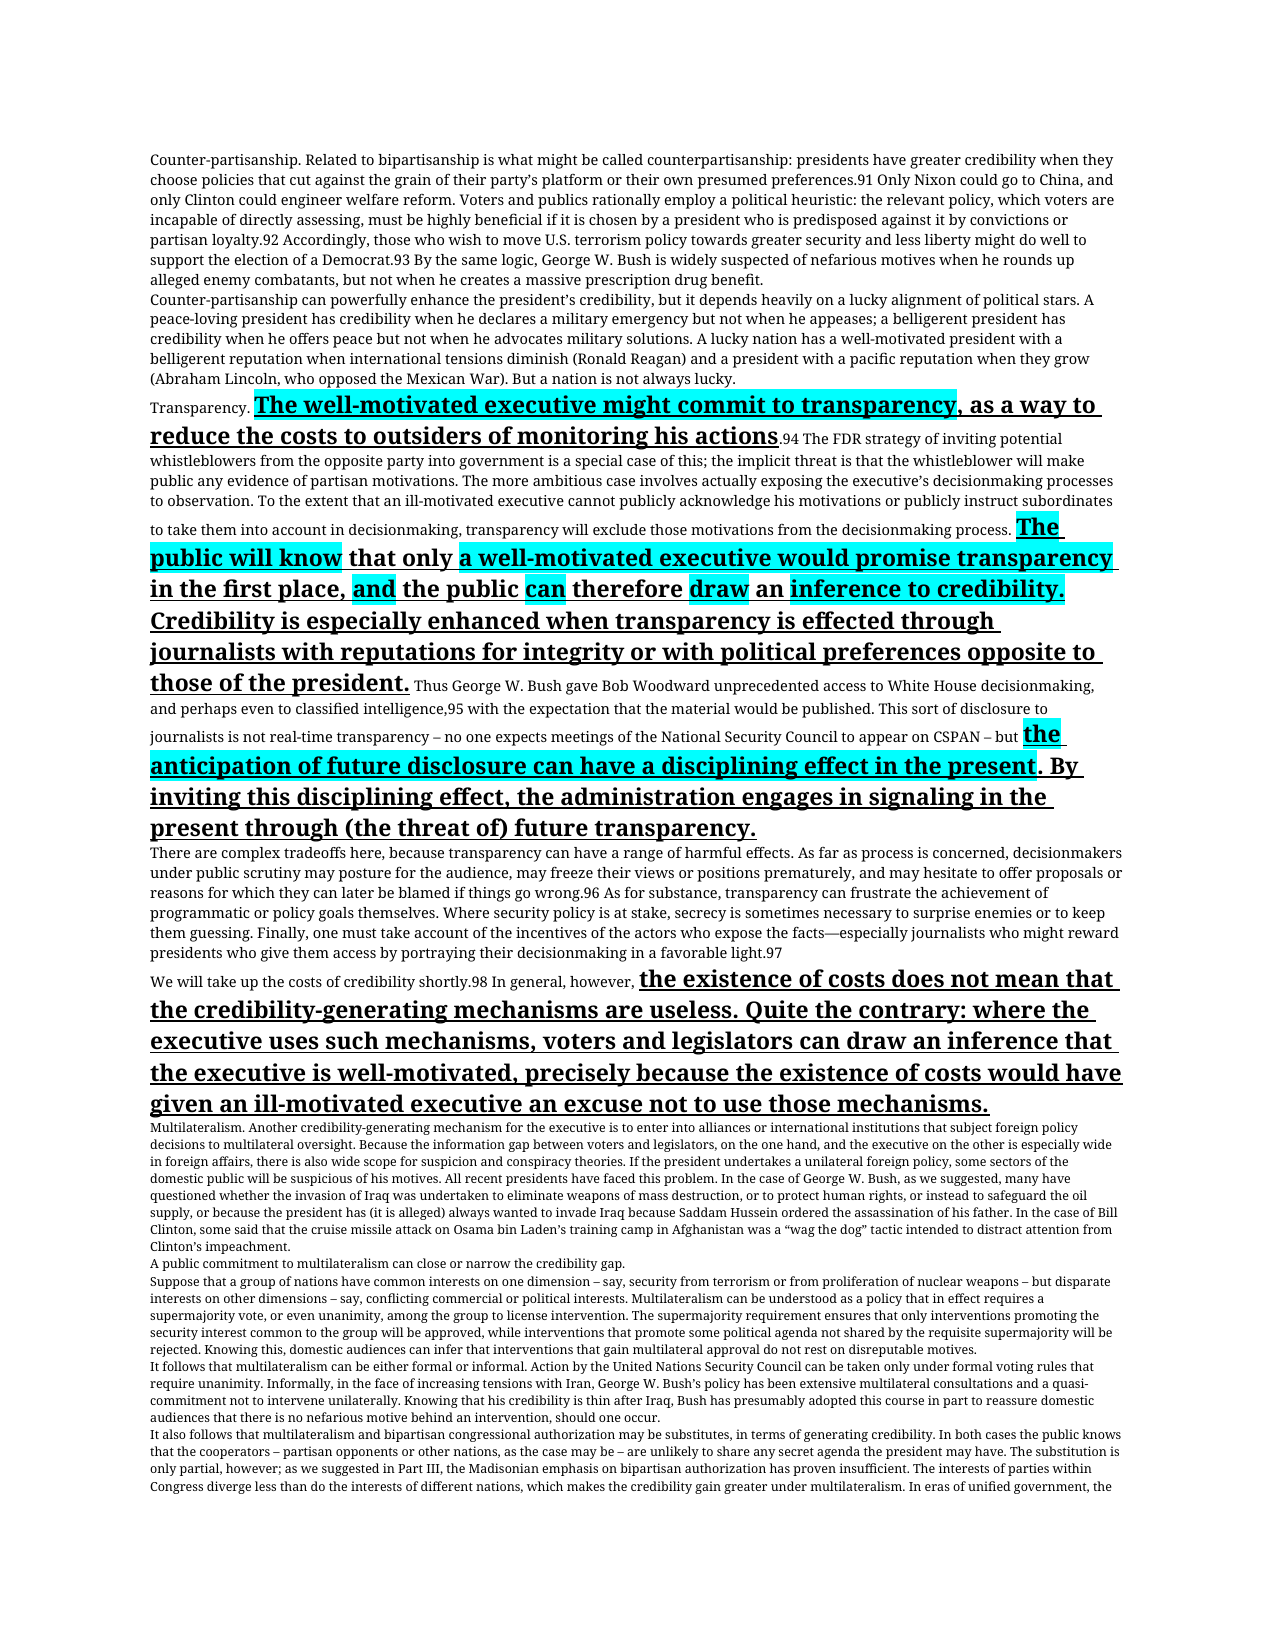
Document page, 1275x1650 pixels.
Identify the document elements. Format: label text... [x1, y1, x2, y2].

text There are complex tradeoffs here, because transparency can have a range of harmful effects. As far as process is concerned, decisionmakers under public scrutiny may posture for the audience, may freeze their views or positions prematurely, and may hesitate to offer proposals or reasons for which they can later be blamed if things go wrong.96 As for substance, transparency can frustrate the achievement of programmatic or policy goals themselves. Where security policy is at stake, secrecy is sometimes necessary to surprise enemies or to keep them guessing. Finally, one must take account of the incentives of the actors who expose the facts—especially journalists who might reward presidents who give them access by portraying their decisionmaking in a favorable light.97 [150, 843, 1125, 963]
text We will take up the costs of credibility shortly.98 In general, however, the existence of costs does not mean that the credibility-generating mechanisms are useless. Quite the contrary: where the executive uses such mechanisms, voters and legislators can draw an inference that the executive is well-motivated, precisely because the existence of costs would have given an ill-motivated executive an excuse not to use those mechanisms. [150, 963, 1125, 1119]
text Suppose that a group of nations have common interests on one dimension – say, security from terrorism or from proliferation of nuclear weapons – but disparate interests on other dimensions – say, conflicting commercial or political interests. Multilateralism can be understood as a policy that in effect requires a supermajority vote, or even unanimity, among the group to license intervention. The supermajority requirement ensures that only interventions promoting the security interest common to the group will be approved, while interventions that promote some political agenda not shared by the requisite supermajority will be rejected. Knowing this, domestic audiences can infer that interventions that gain multilateral approval do not rest on disreputable motives. [150, 1273, 1125, 1358]
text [150, 1426, 1125, 1495]
text A public commitment to multilateralism can close or narrow the credibility gap. [150, 1256, 1125, 1273]
text Counter-partisanship can powerfully enhance the president’s credibility, but it depends heavily on a lucky alignment of political stars. A peace-loving president has credibility when he declares a military emergency but not when he appeases; a belligerent president has credibility when he offers peace but not when he advocates military solutions. A lucky nation has a well-motivated president with a belligerent reputation when international tensions diminish (Ronald Reagan) and a president with a pacific reputation when they grow (Abraham Lincoln, who opposed the Mexican War). But a nation is not always lucky. [150, 289, 1125, 389]
text It follows that multilateralism can be either formal or informal. Action by the United Nations Security Council can be taken only under formal voting rules that require unanimity. Informally, in the face of increasing tensions with Iran, George W. Bush’s policy has been extensive multilateral consultations and a quasi-commitment not to intervene unilaterally. Knowing that his credibility is thin after Iraq, Bush has presumably adopted this course in part to reassure domestic audiences that there is no nefarious motive behind an intervention, should one occur. [150, 1358, 1125, 1426]
text Transparency. The well-motivated executive might commit to transparency, as a way to reduce the costs to outsiders of monitoring his actions.94 The FDR strategy of inviting potential whistleblowers from the opposite party into government is a special case of this; the implicit threat is that the whistleblower will make public any evidence of partisan motivations. The more ambitious case involves actually exposing the executive’s decisionmaking processes to observation. To the extent that an ill-motivated executive cannot publicly acknowledge his motivations or publicly instruct subordinates to take them into account in decisionmaking, transparency will exclude those motivations from the decisionmaking process. The public will know that only a well-motivated executive would promise transparency in the first place, and the public can therefore draw an inference to credibility. [150, 389, 1125, 605]
text Counter-partisanship. Related to bipartisanship is what might be called counterpartisanship: presidents have greater credibility when they choose policies that cut against the grain of their party’s platform or their own presumed preferences.91 Only Nixon could go to China, and only Clinton could engineer welfare reform. Voters and publics rationally employ a political heuristic: the relevant policy, which voters are incapable of directly assessing, must be highly beneficial if it is chosen by a president who is predisposed against it by convictions or partisan loyalty.92 Accordingly, those who wish to move U.S. terrorism policy towards greater security and less liberty might do well to support the election of a Democrat.93 By the same logic, George W. Bush is widely suspected of nefarious motives when he rounds up alleged enemy combatants, but not when he creates a massive prescription drug benefit. [150, 150, 1125, 289]
text Credibility is especially enhanced when transparency is effected through journalists with reputations for integrity or with political preferences opposite to those of the president. Thus George W. Bush gave Bob Woodward unprecedented access to White House decisionmaking, and perhaps even to classified intelligence,95 with the expectation that the material would be published. This sort of disclosure to journalists is not real-time transparency – no one expects meetings of the National Security Council to appear on CSPAN – but the anticipation of future disclosure can have a disciplining effect in the present. By inviting this disciplining effect, the administration engages in signaling in the present through (the threat of) future transparency. [150, 605, 1125, 843]
text Multilateralism. Another credibility-generating mechanism for the executive is to enter into alliances or international institutions that subject foreign policy decisions to multilateral oversight. Because the information gap between voters and legislators, on the one hand, and the executive on the other is especially wide in foreign affairs, there is also wide scope for suspicion and conspiracy theories. If the president undertakes a unilateral foreign policy, some sectors of the domestic public will be suspicious of his motives. All recent presidents have faced this problem. In the case of George W. Bush, as we suggested, many have questioned whether the invasion of Iraq was undertaken to eliminate weapons of mass destruction, or to protect human rights, or instead to safeguard the oil supply, or because the president has (it is alleged) always wanted to invade Iraq because Saddam Hussein ordered the assassination of his father. In the case of Bill Clinton, some said that the cruise missile attack on Osama bin Laden’s training camp in Afghanistan was a “wag the dog” tactic intended to distract attention from Clinton’s impeachment. [150, 1119, 1125, 1256]
